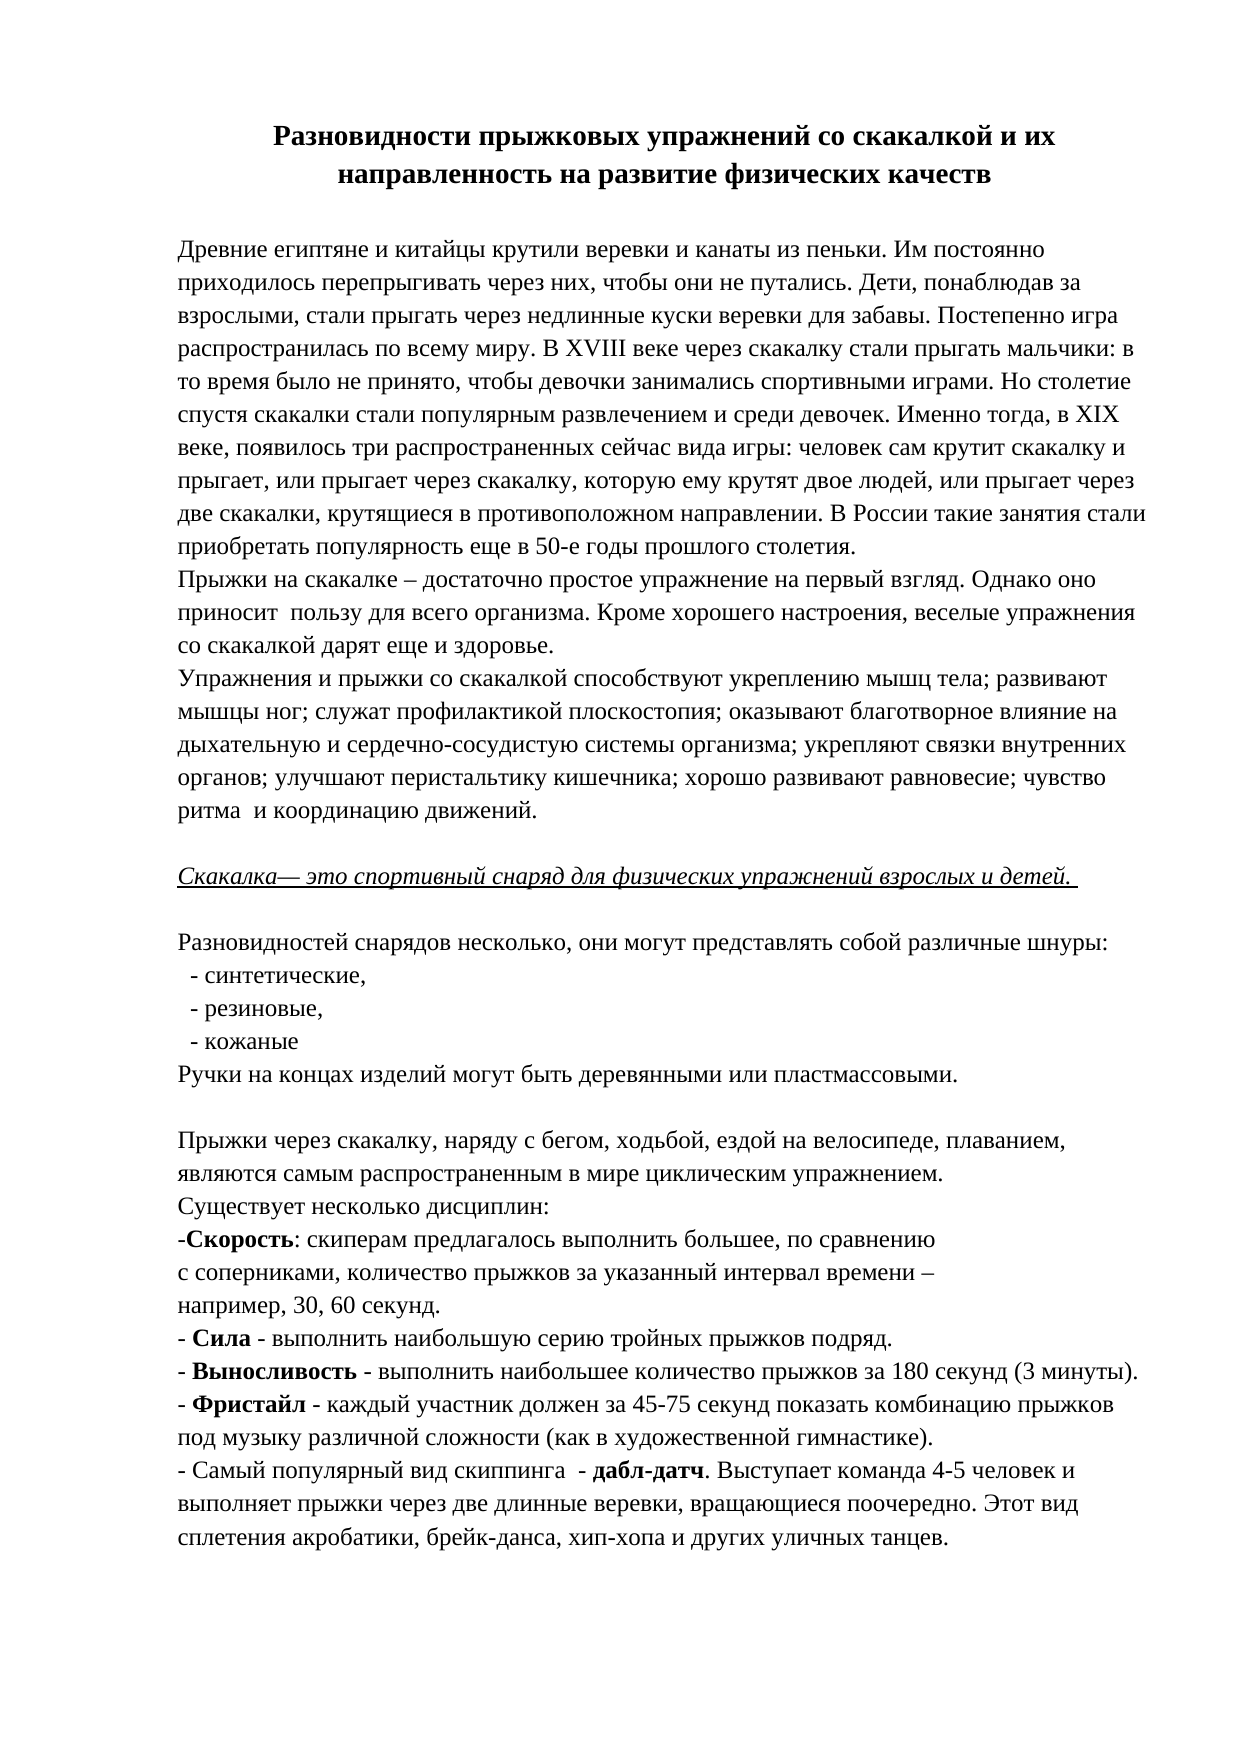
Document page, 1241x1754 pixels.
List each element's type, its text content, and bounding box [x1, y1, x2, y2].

text Ручки на концах изделий могут быть деревянными или пластмассовыми. [177, 1059, 1152, 1088]
text - кожаные [177, 1026, 1152, 1055]
text Прыжки на скакалке – достаточно простое упражнение на первый взгляд. Однако оно приносит пользу для всего организма. Кроме хорошего настроения, веселые упражнения со скакалкой дарят еще и здоровье. [177, 564, 1152, 659]
text с соперниками, количество прыжков за указанный интервал времени – [177, 1257, 1152, 1286]
text - Сила - выполнить наибольшую серию тройных прыжков подряд. [177, 1323, 1152, 1352]
text Разновидностей снарядов несколько, они могут представлять собой различные шнуры: [177, 927, 1152, 956]
text Существует несколько дисциплин: [177, 1191, 1152, 1220]
text - синтетические, [177, 960, 1152, 989]
text Древние египтяне и китайцы крутили веревки и канаты из пеньки. Им постоянно приходилось перепрыгивать через них, чтобы они не путались. Дети, понаблюдав за взрослыми, стали прыгать через недлинные куски веревки для забавы. Постепенно игра распространилась по всему миру. В XVIII веке через скакалку стали прыгать мальчики: в то время было не принято, чтобы девочки занимались спортивными играми. Но столетие спустя скакалки стали популярным развлечением и среди девочек. Именно тогда, в XIX веке, появилось три распространенных сейчас вида игры: человек сам крутит скакалку и прыгает, или прыгает через скакалку, которую ему крутят двое людей, или прыгает через две скакалки, крутящиеся в противоположном направлении. В России такие занятия стали приобретать популярность еще в 50-е годы прошлого столетия. [177, 234, 1152, 560]
text например, 30, 60 секунд. [177, 1290, 1152, 1319]
text - Фристайл - каждый участник должен за 45-75 секунд показать комбинацию прыжков под музыку различной сложности (как в художественной гимнастике). [177, 1389, 1152, 1451]
text Разновидности прыжковых упражнений со скакалкой и их направленность на развитие физических качеств [177, 118, 1152, 190]
text Прыжки через скакалку, наряду с бегом, ходьбой, ездой на велосипеде, плаванием, являются самым распространенным в мире циклическим упражнением. [177, 1125, 1152, 1187]
text Скакалка— это спортивный снаряд для физических упражнений взрослых и детей. [177, 861, 1152, 890]
text Упражнения и прыжки со скакалкой способствуют укреплению мышц тела; развивают мышцы ног; служат профилактикой плоскостопия; оказывают благотворное влияние на дыхательную и сердечно-сосудистую системы организма; укрепляют связки внутренних органов; улучшают перистальтику кишечника; хорошо развивают равновесие; чувство ритма и координацию движений. [177, 663, 1152, 824]
text - Выносливость - выполнить наибольшее количество прыжков за 180 секунд (3 минуты). [177, 1356, 1152, 1385]
text - резиновые, [177, 993, 1152, 1022]
text - Самый популярный вид скиппинга - дабл-датч. Выступает команда 4-5 человек и выполняет прыжки через две длинные веревки, вращающиеся поочередно. Этот вид сплетения акробатики, брейк-данса, хип-хопа и других уличных танцев. [177, 1456, 1152, 1550]
text -Скорость: скиперам предлагалось выполнить большее, по сравнению [177, 1224, 1152, 1253]
